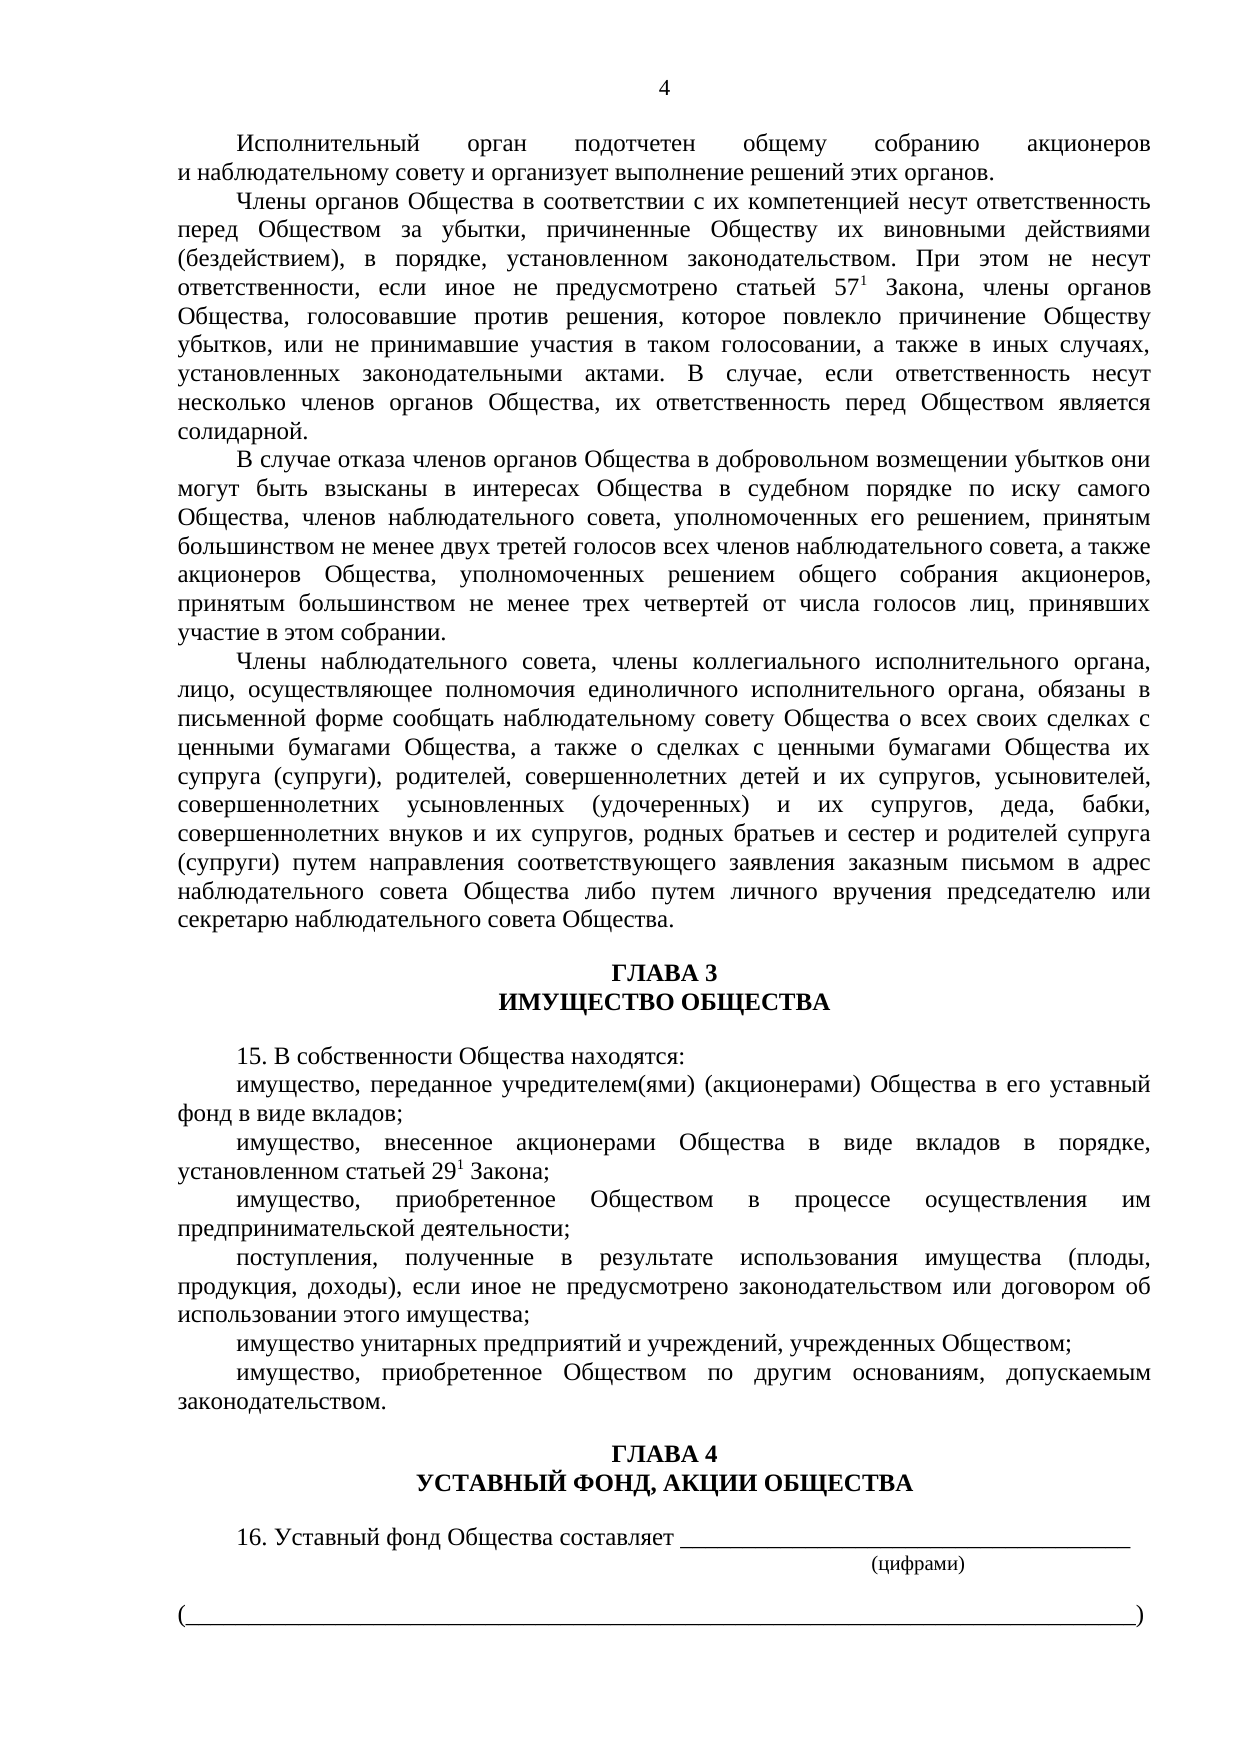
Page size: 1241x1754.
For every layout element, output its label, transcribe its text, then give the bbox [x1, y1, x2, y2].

text 15. В собственности Общества находятся: [177, 1041, 1152, 1069]
text имущество унитарных предприятий и учреждений, учрежденных Обществом; [177, 1328, 1152, 1357]
text имущество, приобретенное Обществом в процессе осуществления им предпринимательской деятельности; [177, 1184, 1152, 1242]
text Исполнительный орган подотчетен общему собранию акционеров и наблюдательному совету и организует выполнение решений этих органов. [177, 128, 1152, 186]
text имущество, внесенное акционерами Общества в виде вкладов в порядке, установленном статьей 291 Закона; [177, 1127, 1152, 1184]
text В случае отказа членов органов Общества в добровольном возмещении убытков они могут быть взысканы в интересах Общества в судебном порядке по иску самого Общества, членов наблюдательного совета, уполномоченных его решением, принятым большинством не менее двух третей голосов всех членов наблюдательного совета, а также акционеров Общества, уполномоченных решением общего собрания акционеров, принятым большинством не менее трех четвертей от числа голосов лиц, принявших участие в этом собрании. [177, 444, 1152, 646]
text имущество, приобретенное Обществом по другим основаниям, допускаемым законодательством. [177, 1357, 1152, 1414]
text Члены органов Общества в соответствии с их компетенцией несут ответственность перед Обществом за убытки, причиненные Обществу их виновными действиями (бездействием), в порядке, установленном законодательством. При этом не несут ответственности, если иное не предусмотрено статьей 571 Закона, члены органов Общества, голосовавшие против решения, которое повлекло причинение Обществу убытков, или не принимавшие участия в таком голосовании, а также в иных случаях, установленных законодательными актами. В случае, если ответственность несут несколько членов органов Общества, их ответственность перед Обществом является солидарной. [177, 186, 1152, 444]
text Члены наблюдательного совета, члены коллегиального исполнительного органа, лицо, осуществляющее полномочия единоличного исполнительного органа, обязаны в письменной форме сообщать наблюдательному совету Общества о всех своих сделках с ценными бумагами Общества, а также о сделках с ценными бумагами Общества их супруга (супруги), родителей, совершеннолетних детей и их супругов, усыновителей, совершеннолетних усыновленных (удочеренных) и их супругов, деда, бабки, совершеннолетних внуков и их супругов, родных братьев и сестер и родителей супруга (супруги) путем направления соответствующего заявления заказным письмом в адрес наблюдательного совета Общества либо путем личного вручения председателю или секретарю наблюдательного совета Общества. [177, 646, 1152, 933]
text (цифрами) [177, 1551, 1152, 1575]
text имущество, переданное учредителем(ями) (акционерами) Общества в его уставный фонд в виде вкладов; [177, 1069, 1152, 1127]
text ГЛАВА 4 УСТАВНЫЙ ФОНД, АКЦИИ ОБЩЕСТВА [177, 1439, 1152, 1497]
text (____________________________________________________________________________) [177, 1599, 1152, 1628]
text поступления, полученные в результате использования имущества (плоды, продукция, доходы), если иное не предусмотрено законодательством или договором об использовании этого имущества; [177, 1242, 1152, 1328]
text 16. Уставный фонд Общества составляет ____________________________________ [177, 1522, 1152, 1551]
text ГЛАВА 3 ИМУЩЕСТВО ОБЩЕСТВА [177, 958, 1152, 1016]
